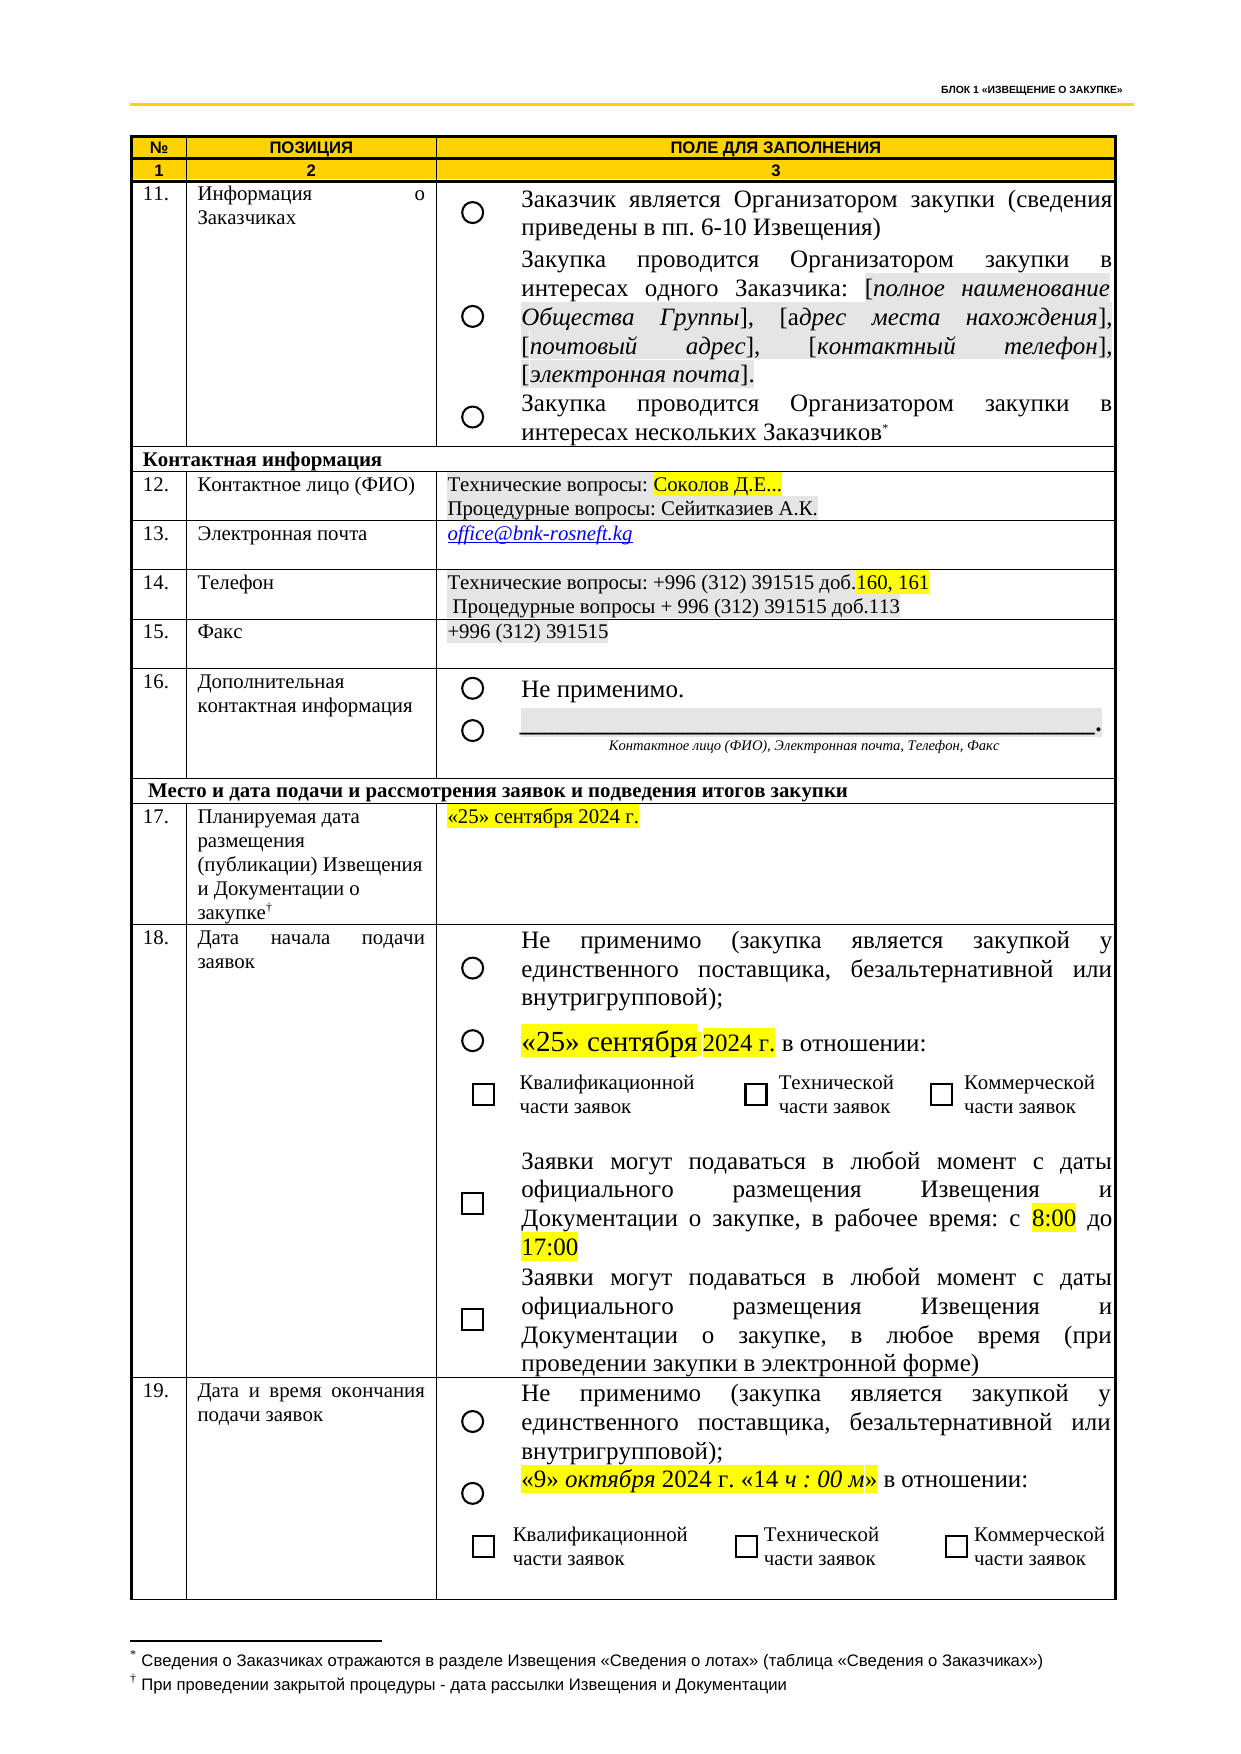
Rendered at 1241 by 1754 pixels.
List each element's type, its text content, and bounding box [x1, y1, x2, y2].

table_cell 3 [437, 160, 1114, 179]
table_cell Контактное лицо (ФИО) [187, 472, 436, 520]
table_cell [133, 804, 186, 924]
table_cell [133, 521, 186, 569]
table_cell Технические вопросы: Соколов Д.Е... Процедурные вопросы: Сейитказиев А.К. [782, 472, 1114, 520]
table_cell Дополнительная контактная информация [187, 669, 436, 777]
table_cell Планируемая дата размещения (публикации) Извещения и Документации о закупке [187, 804, 436, 924]
table_cell «25» сентября 2024 г. [437, 804, 1114, 924]
table_cell [437, 925, 1114, 1377]
table_cell Электронная почта [187, 521, 436, 569]
table_header ПОЗИЦИЯ [187, 138, 436, 157]
table_cell Телефон [187, 570, 436, 618]
table_cell [133, 570, 186, 618]
table_cell [133, 925, 186, 1377]
table_header № [133, 138, 186, 157]
table_cell 2 [187, 160, 436, 179]
table_cell [133, 669, 186, 777]
table_cell Дата и время окончания подачи заявок [187, 1378, 436, 1599]
table_header ПОЛЕ ДЛЯ ЗАПОЛНЕНИЯ [437, 138, 1114, 157]
table_cell [437, 183, 1114, 446]
table_cell Технические вопросы: +996 (312) 391515 доб.160, 161 Процедурные вопросы + 996 (312) 391515 доб.113 [900, 570, 1114, 618]
table_cell Информация о Заказчиках [187, 183, 436, 446]
table_cell Дата начала подачи заявок [187, 925, 436, 1377]
table_cell Контактная информация [133, 447, 1114, 471]
table_cell [133, 472, 186, 520]
table_cell [133, 1378, 186, 1599]
table_cell [133, 620, 186, 668]
table_cell office@bnk-rosneft.kg [437, 521, 1114, 569]
table_cell Место и дата подачи и рассмотрения заявок и подведения итогов закупки [133, 779, 1114, 802]
table_cell Факс [187, 620, 436, 668]
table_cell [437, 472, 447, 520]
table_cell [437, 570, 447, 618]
table_cell [133, 183, 186, 446]
table_cell +996 (312) 391515 [437, 620, 1114, 668]
table_cell [437, 1378, 1114, 1599]
table_cell 1 [133, 160, 186, 179]
table_cell [437, 669, 1114, 777]
